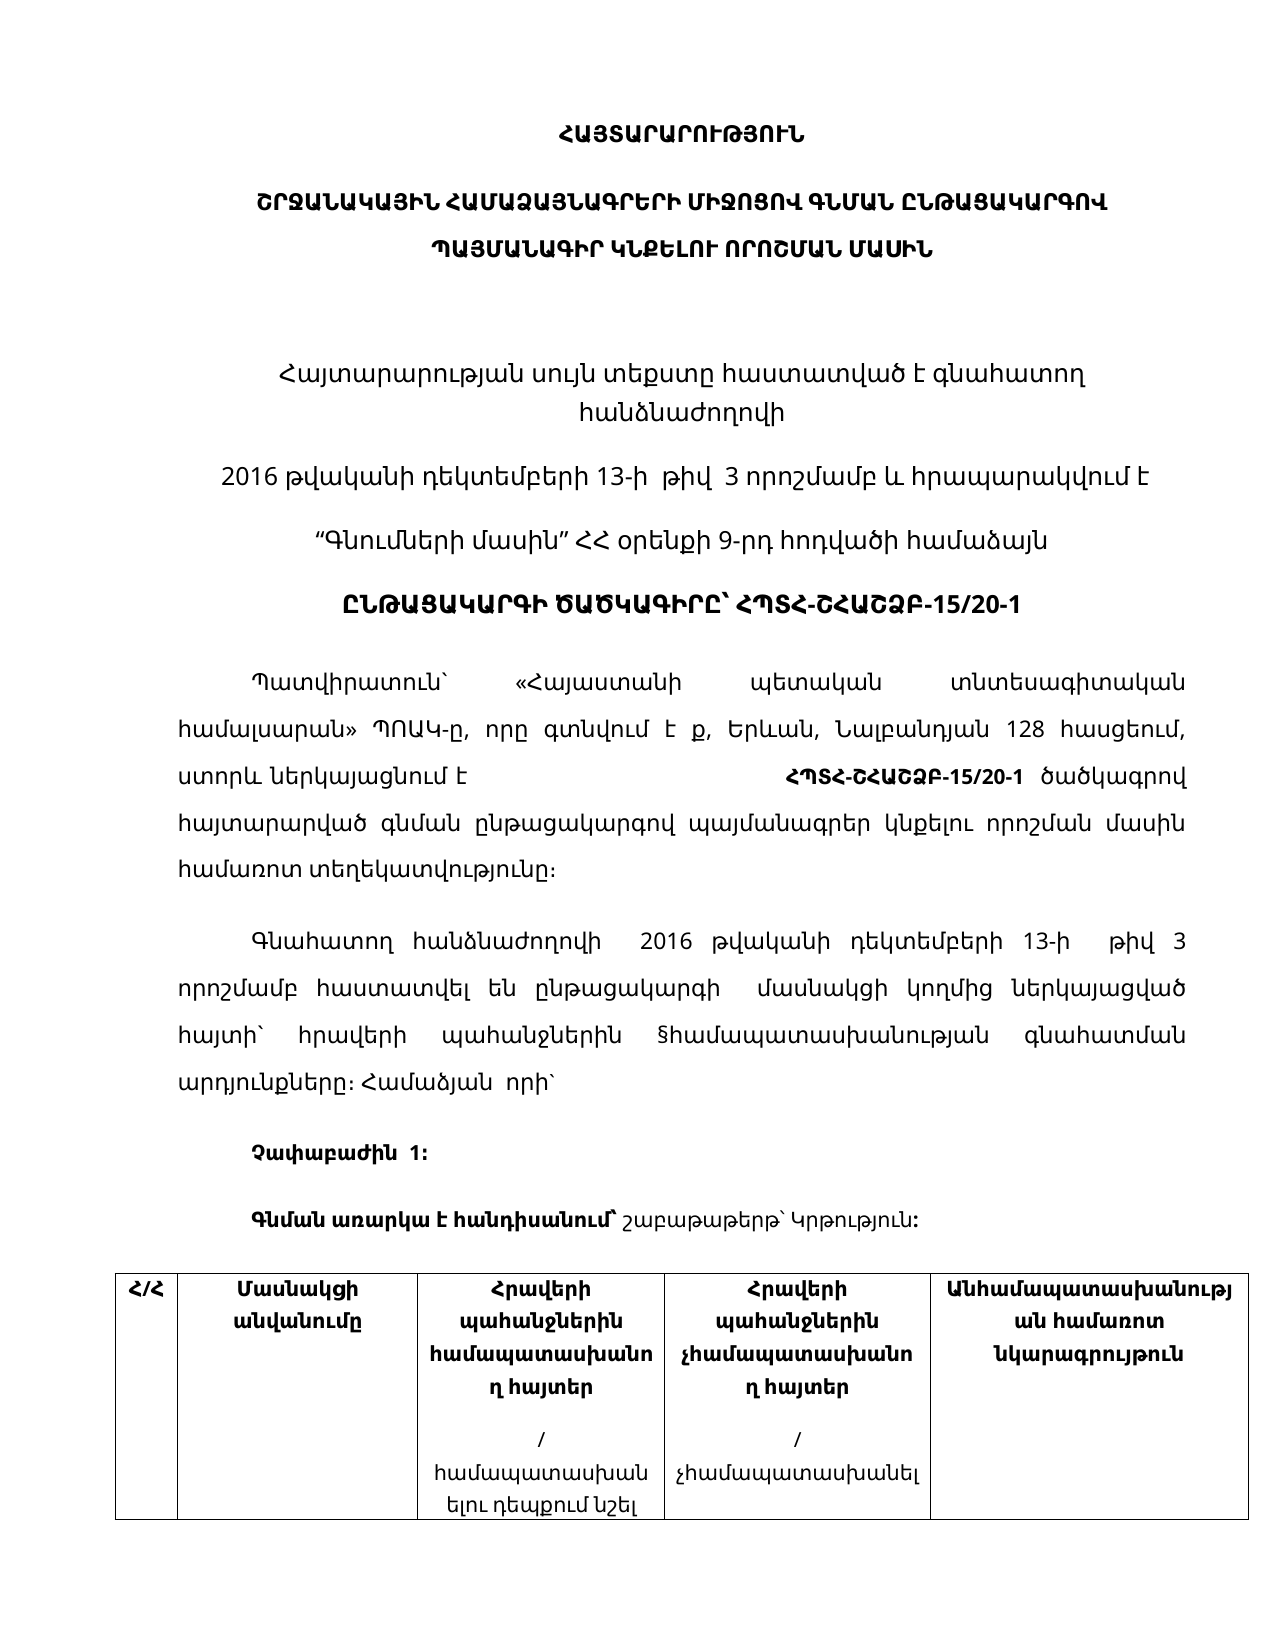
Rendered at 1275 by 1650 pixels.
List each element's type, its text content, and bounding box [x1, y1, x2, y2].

text Գնահատող հանձնաժողովի 2016 թվականի դեկտեմբերի 13-ի թիվ 3 որոշմամբ հաստատվել են ընթացակարգի մասնակցի կողմից ներկայացված հայտի` հրավերի պահանջներին §համապատասխանության գնահատման արդյունքները։ Համաձյան որի` [177, 925, 1186, 1097]
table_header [665, 1274, 930, 1519]
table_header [418, 1274, 664, 1519]
text Հայտարարության սույն տեքստը հաստատված է գնահատող հանձնաժողովի [177, 355, 1186, 428]
text ՇՐՋԱՆԱԿԱՅԻՆ ՀԱՄԱՁԱՅՆԱԳՐԵՐԻ ՄԻՋՈՑՈՎ ԳՆՄԱՆ ԸՆԹԱՑԱԿԱՐԳՈՎ ՊԱՅՄԱՆԱԳԻՐ ԿՆՔԵԼՈՒ ՈՐՈՇՄԱՆ ՄԱՍԻՆ [177, 186, 1186, 264]
table_header Հ/Հ [116, 1274, 177, 1519]
text Պատվիրատուն` «Հայաստանի պետական տնտեսագիտական համալսարան» ՊՈԱԿ-ը, որը գտնվում է ք, Երևան, Նալբանդյան 128 հասցեում, ստորև ներկայացնում է ՀՊՏՀ-ՇՀԱՇՁԲ-15/20-1 ծածկագրով հայտարարված գնման ընթացակարգով պայմանագրեր կնքելու որոշման մասին համառոտ տեղեկատվությունը։ [177, 666, 1186, 884]
text ՀԱՅՏԱՐԱՐՈՒԹՅՈՒՆ [177, 118, 1186, 149]
table_header Մասնակցի անվանումը [178, 1274, 417, 1519]
text ԸՆԹԱՑԱԿԱՐԳԻ ԾԱԾԿԱԳԻՐԸ՝ ՀՊՏՀ-ՇՀԱՇՁԲ-15/20-1 [177, 587, 1186, 621]
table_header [931, 1274, 1248, 1519]
text Գնման առարկա է հանդիսանում՝ շաբաթաթերթ՝ Կրթություն: [177, 1205, 1186, 1234]
text 2016 թվականի դեկտեմբերի 13-ի թիվ 3 որոշմամբ և հրապարակվում է [177, 459, 1186, 493]
text Չափաբաժին 1։ [177, 1138, 1186, 1166]
text “Գնումների մասին” ՀՀ օրենքի 9-րդ հոդվածի համաձայն [177, 523, 1186, 557]
